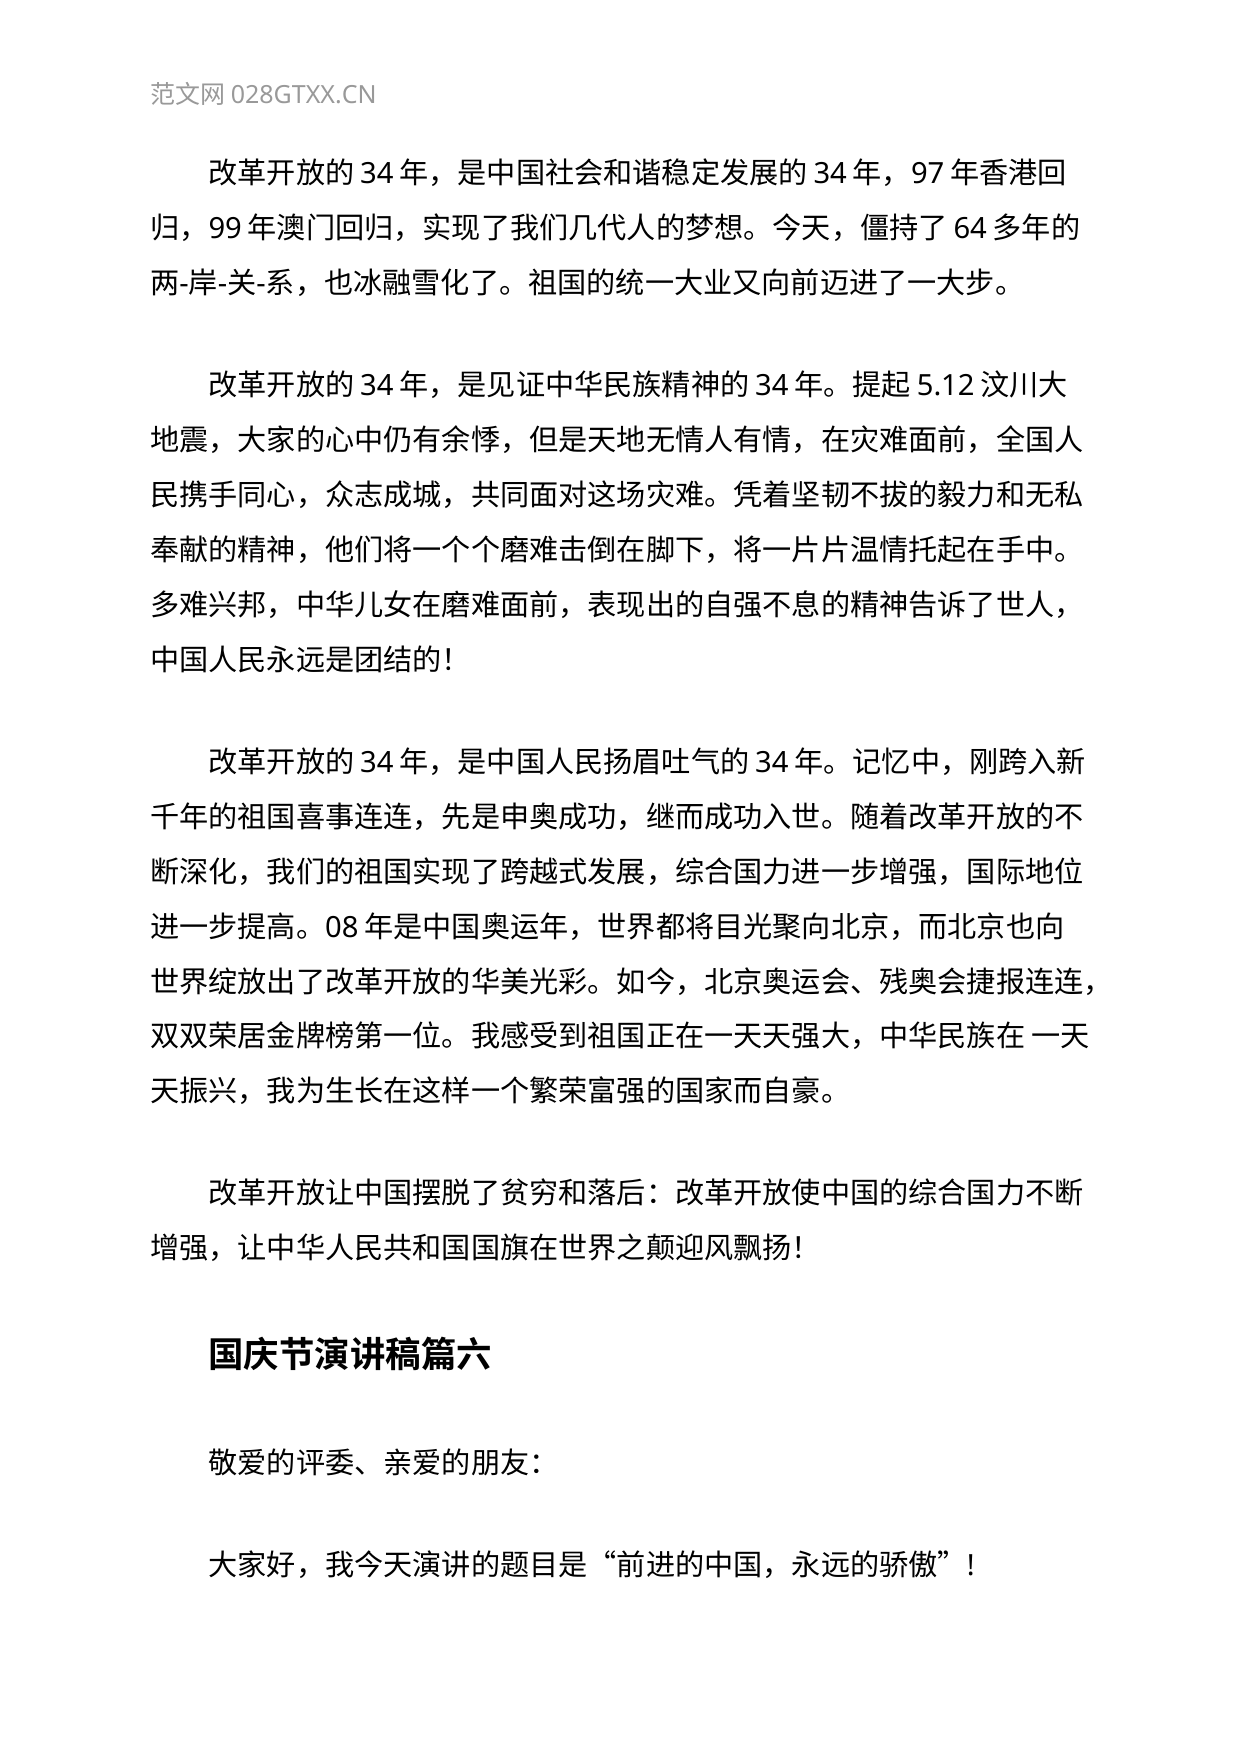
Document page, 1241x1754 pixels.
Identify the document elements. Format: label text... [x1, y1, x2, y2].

text 改革开放的34年，是见证中华民族精神的34年。提起5.12汶川大地震，大家的心中仍有余悸，但是天地无情人有情，在灾难面前，全国人民携手同心，众志成城，共同面对这场灾难。凭着坚韧不拔的毅力和无私奉献的精神，他们将一个个磨难击倒在脚下，将一片片温情托起在手中。多难兴邦，中华儿女在磨难面前，表现出的自强不息的精神告诉了世人，中国人民永远是团结的！ [150, 362, 1090, 679]
text 改革开放的34年，是中国人民扬眉吐气的34年。记忆中，刚跨入新千年的祖国喜事连连，先是申奥成功，继而成功入世。随着改革开放的不断深化，我们的祖国实现了跨越式发展，综合国力进一步增强，国际地位进一步提高。08年是中国奥运年，世界都将目光聚向北京，而北京也向世界绽放出了改革开放的华美光彩。如今，北京奥运会、残奥会捷报连连，双双荣居金牌榜第一位。我感受到祖国正在一天天强大，中华民族在 一天天振兴，我为生长在这样一个繁荣富强的国家而自豪。 [150, 738, 1090, 1110]
text 改革开放的34年，是中国社会和谐稳定发展的34年，97年香港回归，99年澳门回归，实现了我们几代人的梦想。今天，僵持了64多年的两-岸-关-系，也冰融雪化了。祖国的统一大业又向前迈进了一大步。 [150, 150, 1090, 302]
text 国庆节演讲稿篇六 [150, 1326, 1090, 1378]
text 敬爱的评委、亲爱的朋友： [150, 1440, 1090, 1482]
text 大家好，我今天演讲的题目是“前进的中国，永远的骄傲”! [150, 1542, 1090, 1584]
text 改革开放让中国摆脱了贫穷和落后：改革开放使中国的综合国力不断增强，让中华人民共和国国旗在世界之颠迎风飘扬！ [150, 1170, 1090, 1267]
